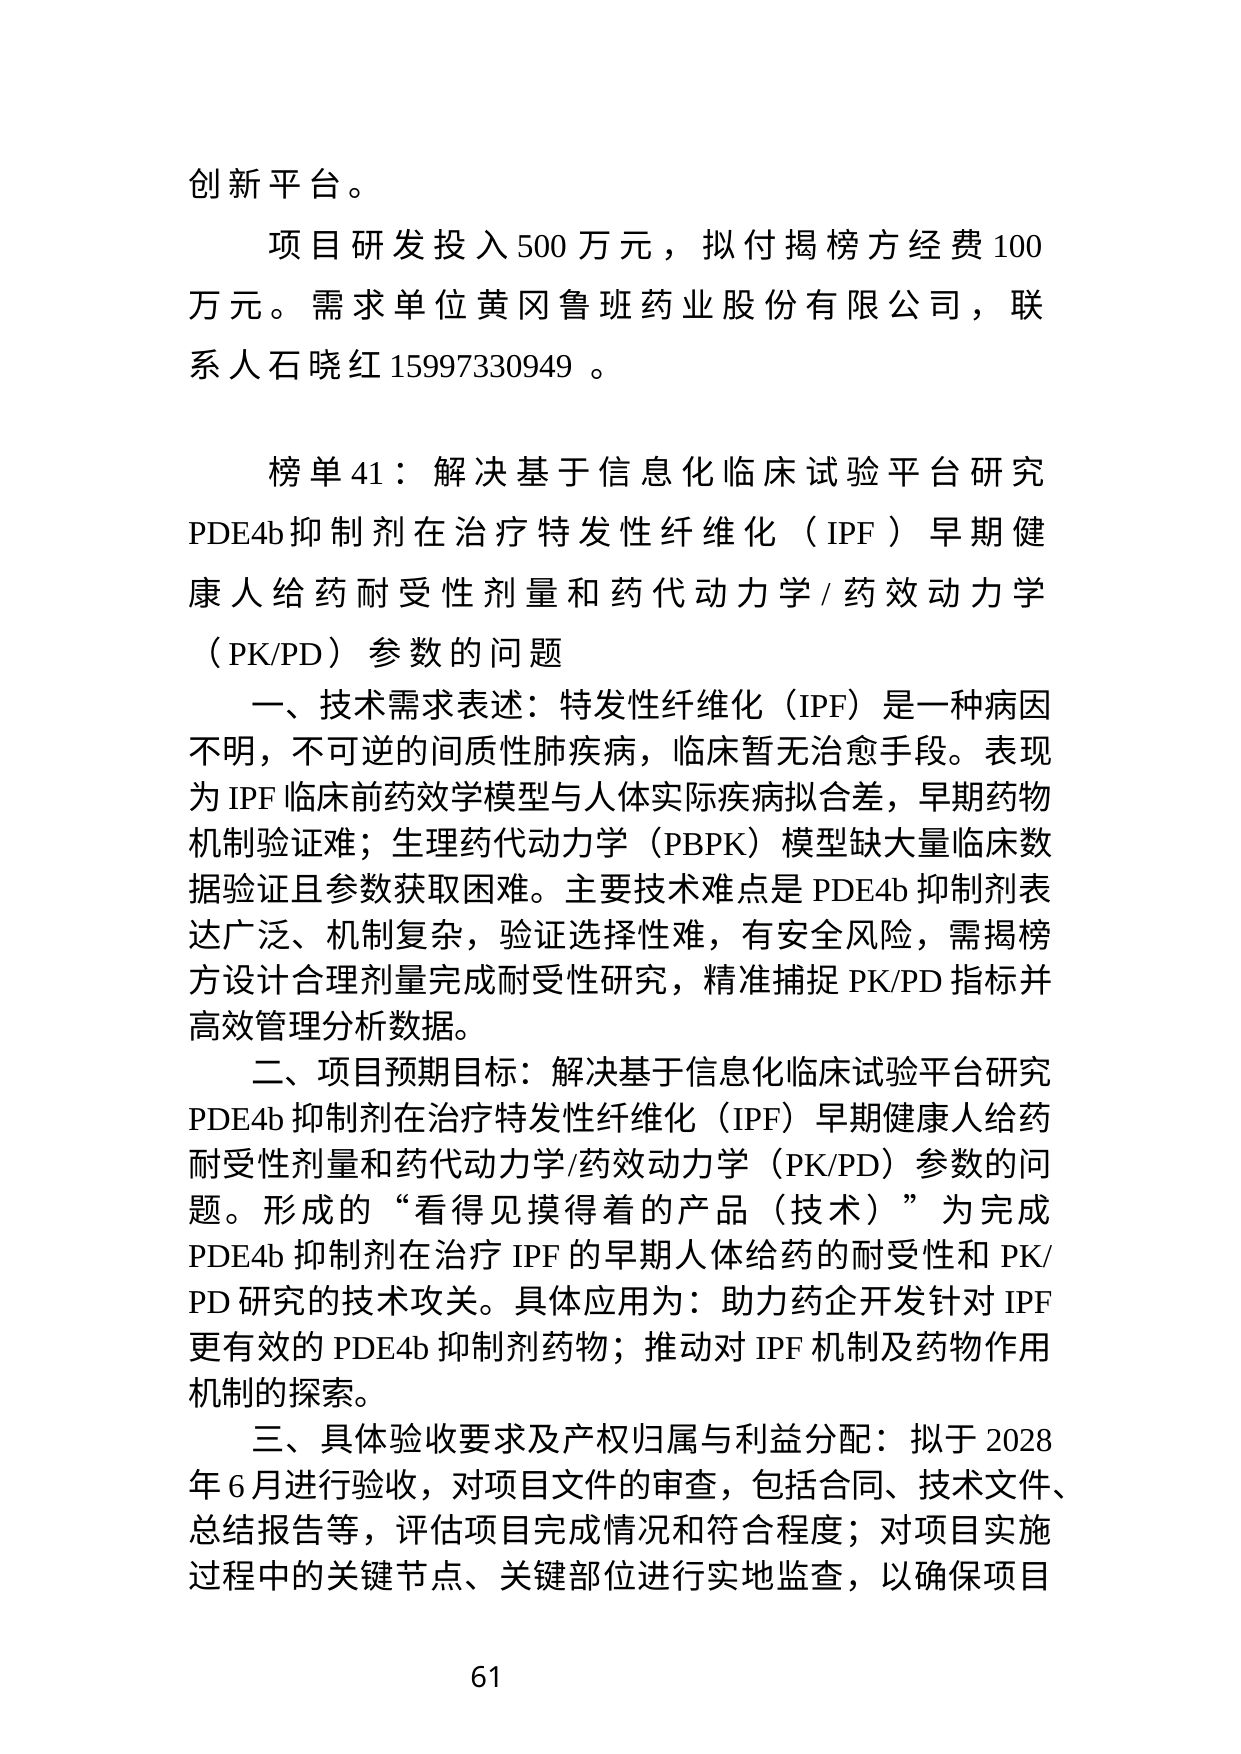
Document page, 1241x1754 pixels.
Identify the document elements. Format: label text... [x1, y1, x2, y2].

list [188, 1414, 1052, 1598]
text 项目研发投入500万元，拟付揭榜方经费100万元。需求单位黄冈鲁班药业股份有限公司，联系人石晓红15997330949。 [188, 212, 1052, 394]
list 二、项目预期目标：解决基于信息化临床试验平台研究PDE4b抑制剂在治疗特发性纤维化（IPF）早期健康人给药耐受性剂量和药代动力学/药效动力学（PK/PD）参数的问题。形成的“看得见摸得着的产品（技术）”为完成PDE4b抑制剂在治疗IPF的早期人体给药的耐受性和PK/PD研究的技术攻关。具体应用为：助力药企开发针对IPF更有效的PDE4b抑制剂药物；推动对IPF机制及药物作用机制的探索。 [188, 1048, 1052, 1414]
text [188, 152, 1052, 212]
text 榜单41：解决基于信息化临床试验平台研究PDE4b抑制剂在治疗特发性纤维化（IPF）早期健康人给药耐受性剂量和药代动力学/药效动力学（PK/PD）参数的问题 [188, 439, 1052, 681]
list 一、技术需求表述：特发性纤维化（IPF）是一种病因不明，不可逆的间质性肺疾病，临床暂无治愈手段。表现为IPF临床前药效学模型与人体实际疾病拟合差，早期药物机制验证难；生理药代动力学（PBPK）模型缺大量临床数据验证且参数获取困难。主要技术难点是PDE4b抑制剂表达广泛、机制复杂，验证选择性难，有安全风险，需揭榜方设计合理剂量完成耐受性研究，精准捕捉PK/PD指标并高效管理分析数据。 [188, 681, 1052, 1048]
